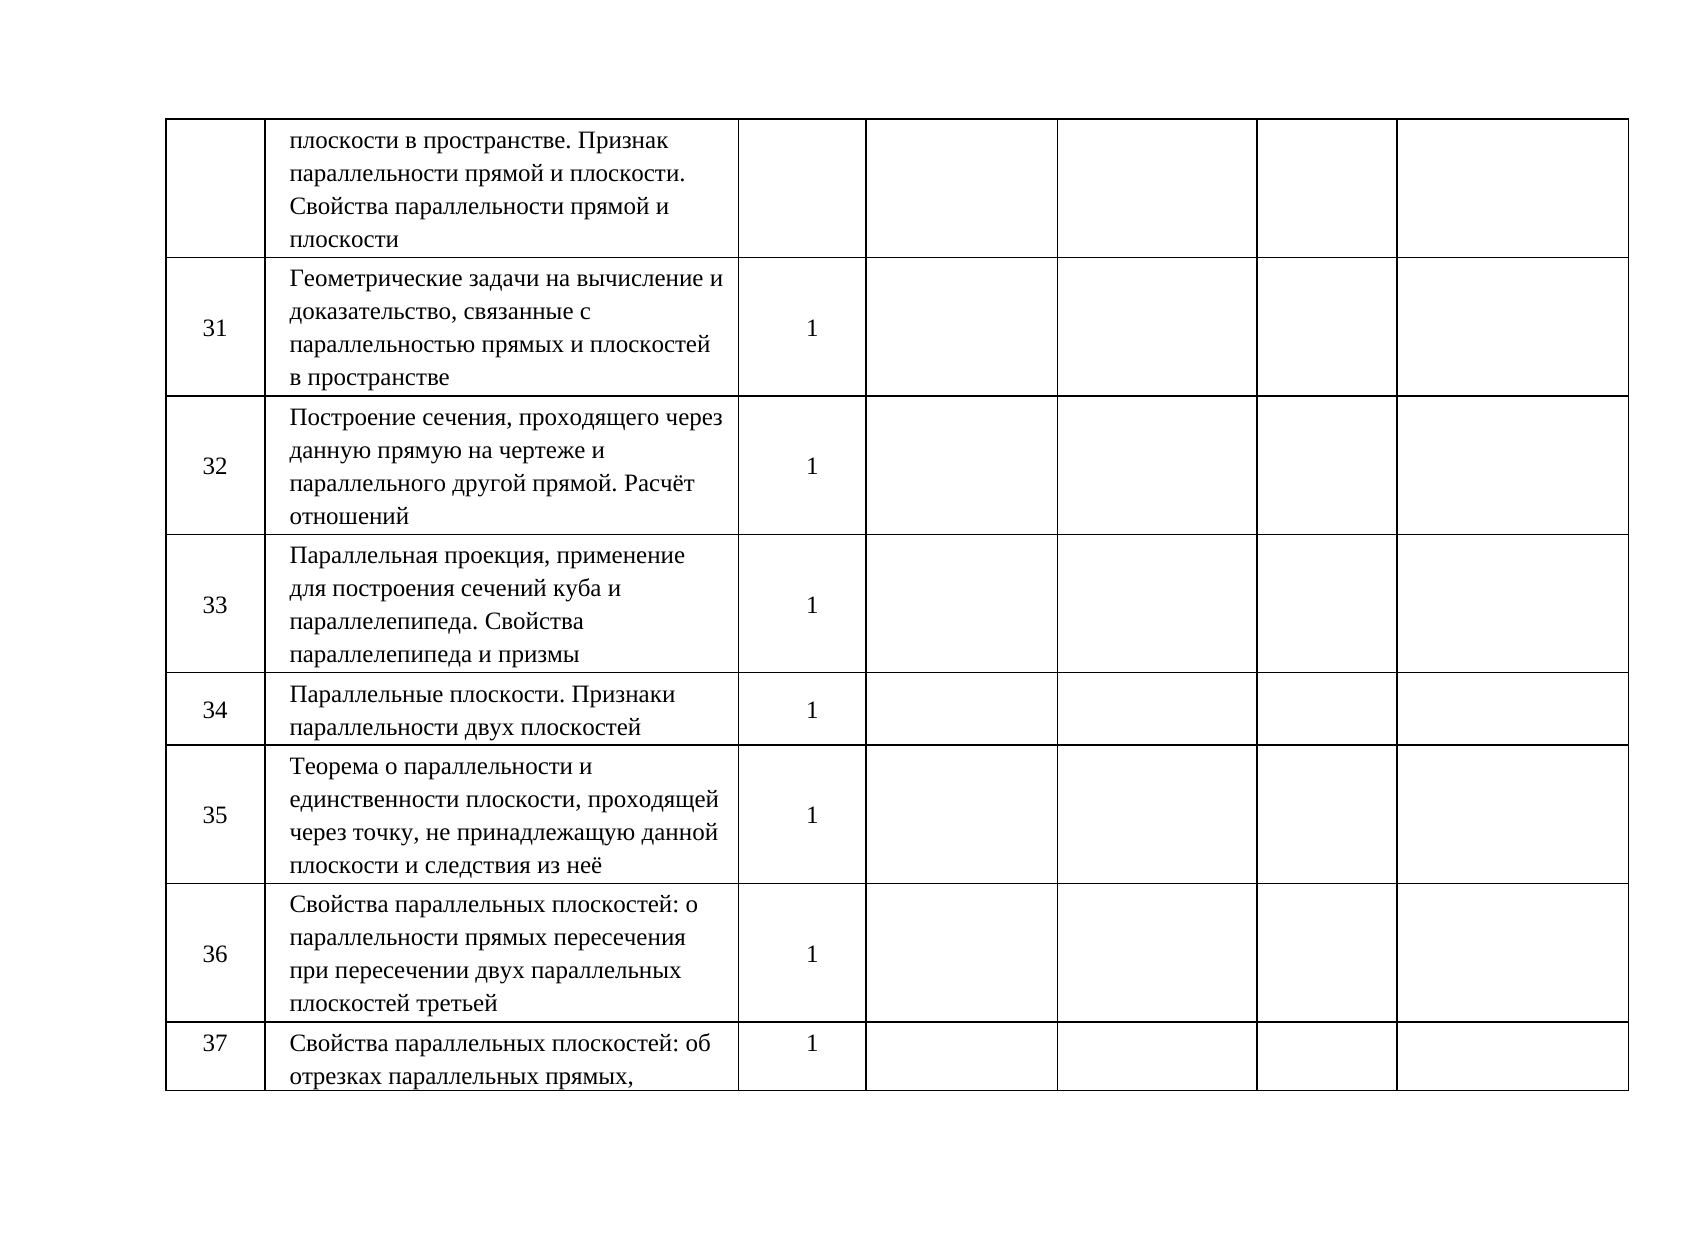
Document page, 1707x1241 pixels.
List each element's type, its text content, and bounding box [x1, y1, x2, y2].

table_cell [266, 120, 738, 257]
table_cell 34 [167, 673, 264, 744]
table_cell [266, 1023, 738, 1090]
table_cell [1398, 884, 1628, 1021]
table_cell Теорема о параллельности и единственности плоскости, проходящей через точку, не принадлежащую данной плоскости и следствия из неё [266, 746, 738, 883]
table_cell [1058, 120, 1256, 257]
table_cell 36 [167, 884, 264, 1021]
table_cell [867, 746, 1057, 883]
table_cell [1398, 535, 1628, 672]
table_cell 1 [739, 258, 865, 395]
table_cell [867, 673, 1057, 744]
table_cell 1 [739, 673, 865, 744]
table_cell [1258, 746, 1396, 883]
table_cell [1398, 258, 1628, 395]
table_cell [867, 535, 1057, 672]
table_cell 32 [167, 397, 264, 533]
table_cell [867, 258, 1057, 395]
table_cell [1398, 397, 1628, 533]
table_cell [1258, 120, 1396, 257]
table_cell [1398, 1023, 1628, 1090]
table_cell [1058, 258, 1256, 395]
table_cell [867, 120, 1057, 257]
table_cell [1258, 258, 1396, 395]
table_cell [1398, 120, 1628, 257]
table_cell Параллельная проекция, применение для построения сечений куба и параллелепипеда. Свойства параллелепипеда и призмы [266, 535, 738, 672]
table_cell 31 [167, 258, 264, 395]
table_cell [1398, 746, 1628, 883]
table_cell [1258, 673, 1396, 744]
table_cell 1 [739, 535, 865, 672]
table_cell 35 [167, 746, 264, 883]
table_cell [1058, 673, 1256, 744]
table_cell [1058, 884, 1256, 1021]
table_cell Геометрические задачи на вычисление и доказательство, связанные с параллельностью прямых и плоскостей в пространстве [266, 258, 738, 395]
table_cell [1258, 884, 1396, 1021]
table_cell 1 [739, 884, 865, 1021]
table_cell [1398, 673, 1628, 744]
table_cell [867, 1023, 1057, 1090]
table_cell 1 [739, 397, 865, 533]
table_cell [1258, 535, 1396, 672]
table_cell [1058, 1023, 1256, 1090]
table_cell 1 [739, 1023, 865, 1090]
table_cell 30 [167, 120, 264, 257]
table_cell 1 [739, 746, 865, 883]
table_cell [1258, 1023, 1396, 1090]
table_cell Построение сечения, проходящего через данную прямую на чертеже и параллельного другой прямой. Расчёт отношений [266, 397, 738, 533]
table_cell [1058, 535, 1256, 672]
table_cell Свойства параллельных плоскостей: о параллельности прямых пересечения при пересечении двух параллельных плоскостей третьей [266, 884, 738, 1021]
table_cell 37 [167, 1023, 264, 1090]
table_cell [867, 884, 1057, 1021]
table_cell 33 [167, 535, 264, 672]
table_cell [1058, 397, 1256, 533]
table_cell [867, 397, 1057, 533]
table_cell [1258, 397, 1396, 533]
table_cell 1 [739, 120, 865, 257]
table_cell Параллельные плоскости. Признаки параллельности двух плоскостей [266, 673, 738, 744]
table_cell [1058, 746, 1256, 883]
